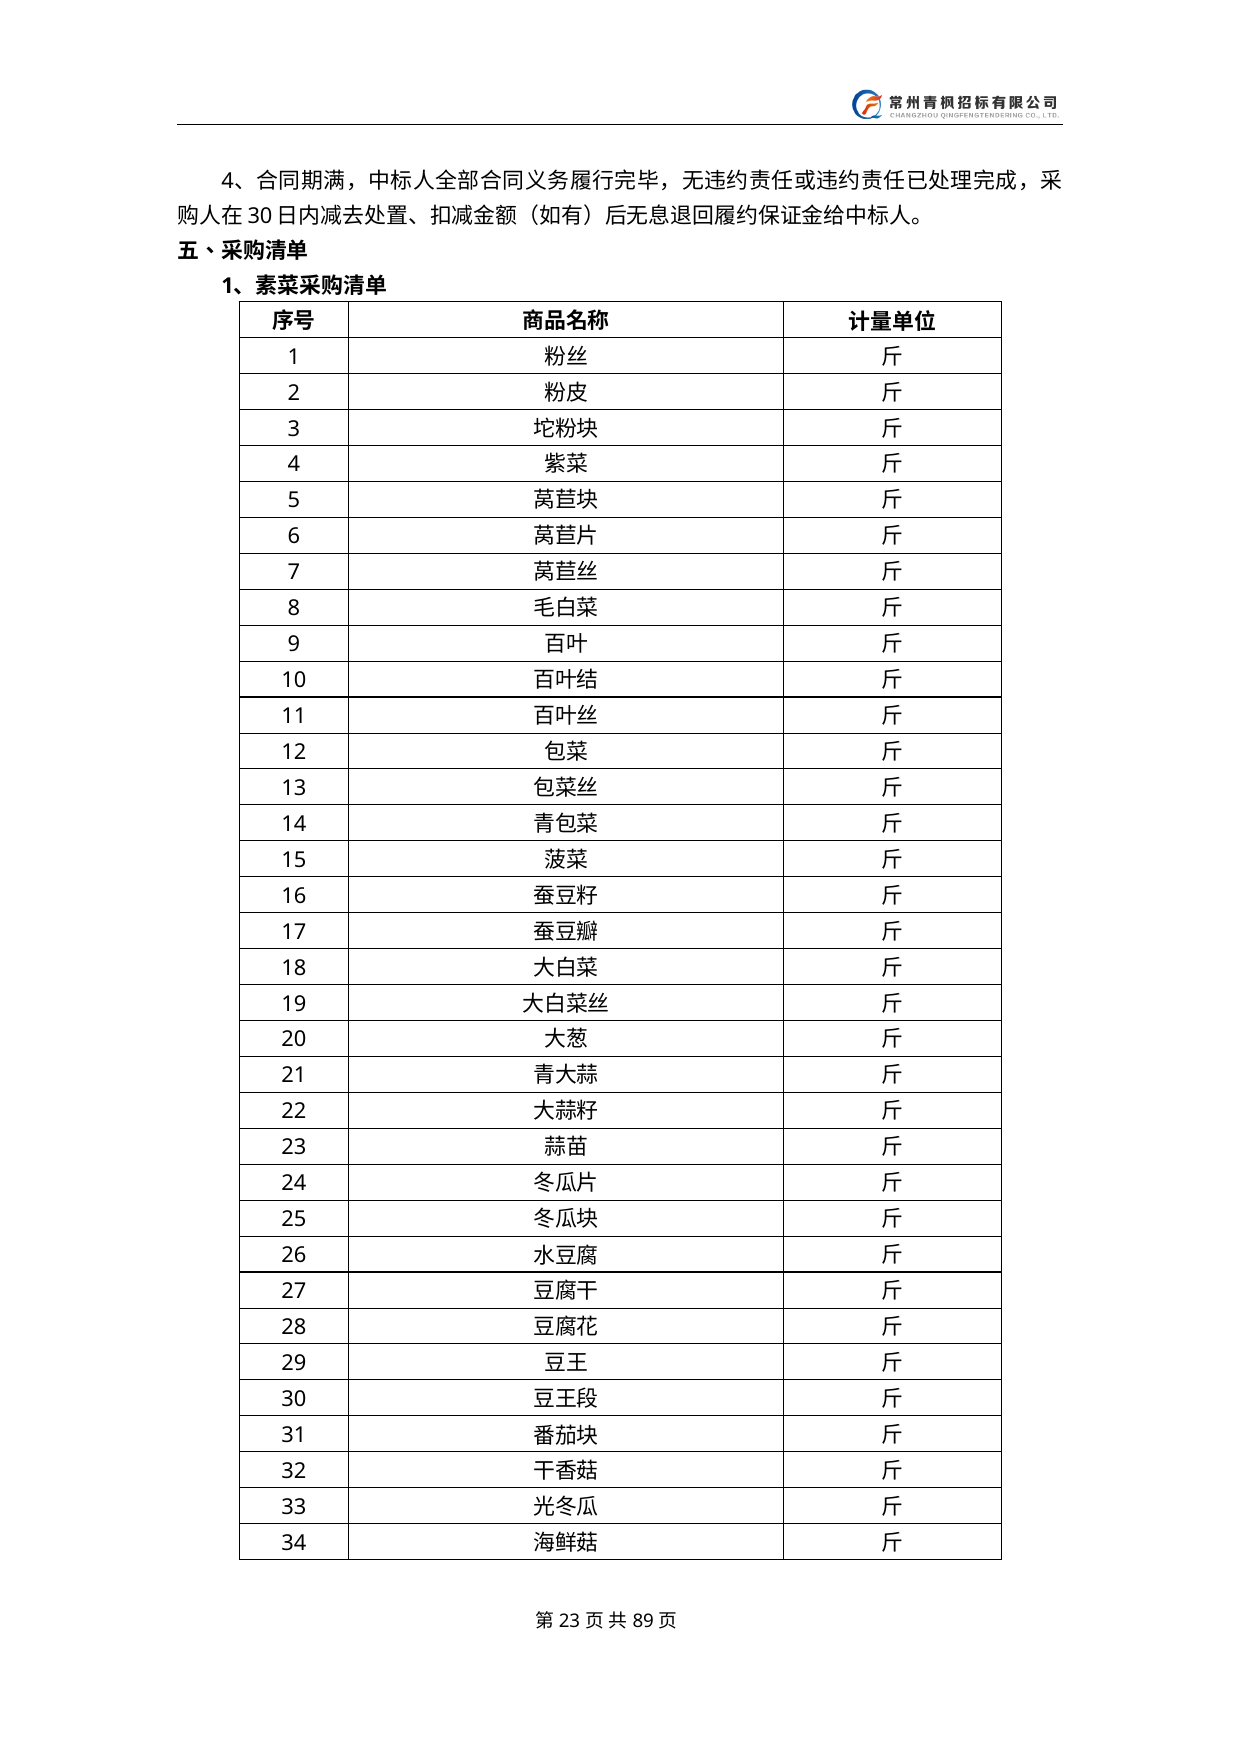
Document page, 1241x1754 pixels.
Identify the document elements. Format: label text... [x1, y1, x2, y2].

table_cell 蚕豆瓣 [349, 913, 783, 948]
table_cell 斤 [784, 877, 1001, 912]
table_cell 大蒜籽 [349, 1093, 783, 1128]
table_cell 光冬瓜 [349, 1488, 783, 1523]
table_cell 斤 [784, 698, 1001, 732]
table_cell 30 [240, 1380, 348, 1415]
table_cell 斤 [784, 1416, 1001, 1451]
table_cell 26 [240, 1237, 348, 1271]
table_cell 14 [240, 805, 348, 840]
table_cell 紫菜 [349, 446, 783, 481]
table_header 计量单位 [784, 302, 1001, 337]
picture [846, 88, 1064, 122]
table_cell 包菜丝 [349, 769, 783, 804]
table_cell 24 [240, 1165, 348, 1199]
table_cell 斤 [784, 841, 1001, 876]
table_cell 16 [240, 877, 348, 912]
table_cell 蒜苗 [349, 1129, 783, 1164]
table_cell 13 [240, 769, 348, 804]
table_cell 豆腐花 [349, 1309, 783, 1343]
table_cell 18 [240, 949, 348, 984]
table_cell 斤 [784, 1093, 1001, 1128]
table_cell 斤 [784, 1129, 1001, 1164]
table_cell 菠菜 [349, 841, 783, 876]
table_cell 15 [240, 841, 348, 876]
table_cell 斤 [784, 1380, 1001, 1415]
table_cell 23 [240, 1129, 348, 1164]
table_cell 斤 [784, 410, 1001, 445]
table_cell 大葱 [349, 1021, 783, 1056]
table_cell 冬瓜块 [349, 1201, 783, 1236]
table_cell 1 [240, 338, 348, 373]
table_cell 百叶结 [349, 662, 783, 696]
table_cell 斤 [784, 1237, 1001, 1271]
table_cell 8 [240, 590, 348, 624]
table_header 商品名称 [349, 302, 783, 337]
text 1、素菜采购清单 [177, 266, 1063, 301]
table_cell 斤 [784, 482, 1001, 517]
table_cell 番茄块 [349, 1416, 783, 1451]
table_cell 27 [240, 1273, 348, 1307]
table_cell 5 [240, 482, 348, 517]
table_cell 33 [240, 1488, 348, 1523]
table_cell 17 [240, 913, 348, 948]
table_cell 29 [240, 1344, 348, 1379]
table_cell 青包菜 [349, 805, 783, 840]
table_cell 粉丝 [349, 338, 783, 373]
table_cell 斤 [784, 554, 1001, 589]
table_cell 斤 [784, 626, 1001, 661]
table_cell 青大蒜 [349, 1057, 783, 1092]
table_cell 斤 [784, 1201, 1001, 1236]
table_cell 斤 [784, 662, 1001, 696]
table_cell 莴苣丝 [349, 554, 783, 589]
text 五、采购清单 [177, 231, 1063, 266]
table_cell 豆王 [349, 1344, 783, 1379]
table_cell 19 [240, 985, 348, 1020]
table_cell 25 [240, 1201, 348, 1236]
table_cell 斤 [784, 1273, 1001, 1307]
table_cell 斤 [784, 1488, 1001, 1523]
table_cell 大白菜 [349, 949, 783, 984]
text 4、合同期满，中标人全部合同义务履行完毕，无违约责任或违约责任已处理完成，采购人在30日内减去处置、扣减金额（如有）后无息退回履约保证金给中标人。 [177, 162, 1063, 231]
table_cell 干香菇 [349, 1452, 783, 1487]
table_cell 28 [240, 1309, 348, 1343]
table_cell 豆腐干 [349, 1273, 783, 1307]
table_cell 9 [240, 626, 348, 661]
table_cell 斤 [784, 590, 1001, 624]
table_cell 斤 [784, 913, 1001, 948]
table_cell 10 [240, 662, 348, 696]
table_header 序号 [240, 302, 348, 337]
table_cell 大白菜丝 [349, 985, 783, 1020]
table_cell 蚕豆籽 [349, 877, 783, 912]
table_cell 7 [240, 554, 348, 589]
table_cell 斤 [784, 985, 1001, 1020]
table_cell 斤 [784, 1057, 1001, 1092]
table_cell 百叶 [349, 626, 783, 661]
table_cell 豆王段 [349, 1380, 783, 1415]
table_cell 斤 [784, 805, 1001, 840]
table_cell 百叶丝 [349, 698, 783, 732]
table_cell 冬瓜片 [349, 1165, 783, 1199]
table_cell 20 [240, 1021, 348, 1056]
table_cell 斤 [784, 1165, 1001, 1199]
table_cell 6 [240, 518, 348, 553]
table_cell 包菜 [349, 734, 783, 768]
table_cell 3 [240, 410, 348, 445]
table_cell 12 [240, 734, 348, 768]
table_cell 11 [240, 698, 348, 732]
table_cell 粉皮 [349, 374, 783, 409]
table_cell 毛白菜 [349, 590, 783, 624]
table_cell 斤 [784, 1309, 1001, 1343]
table_cell 21 [240, 1057, 348, 1092]
table_cell 4 [240, 446, 348, 481]
table_cell 水豆腐 [349, 1237, 783, 1271]
table_cell 斤 [784, 734, 1001, 768]
table_cell 22 [240, 1093, 348, 1128]
table_cell 坨粉块 [349, 410, 783, 445]
table_cell 斤 [784, 518, 1001, 553]
table_cell 斤 [784, 1021, 1001, 1056]
table_cell 斤 [784, 1452, 1001, 1487]
table_cell 斤 [784, 1344, 1001, 1379]
table_cell 34 [240, 1524, 348, 1559]
table_cell 斤 [784, 446, 1001, 481]
table_cell 2 [240, 374, 348, 409]
table_cell 斤 [784, 1524, 1001, 1559]
table_cell 斤 [784, 949, 1001, 984]
table_cell 32 [240, 1452, 348, 1487]
table_cell 莴苣片 [349, 518, 783, 553]
table_cell 斤 [784, 374, 1001, 409]
table_cell 斤 [784, 338, 1001, 373]
table_cell 斤 [784, 769, 1001, 804]
table_cell 海鲜菇 [349, 1524, 783, 1559]
table_cell 31 [240, 1416, 348, 1451]
table_cell 莴苣块 [349, 482, 783, 517]
